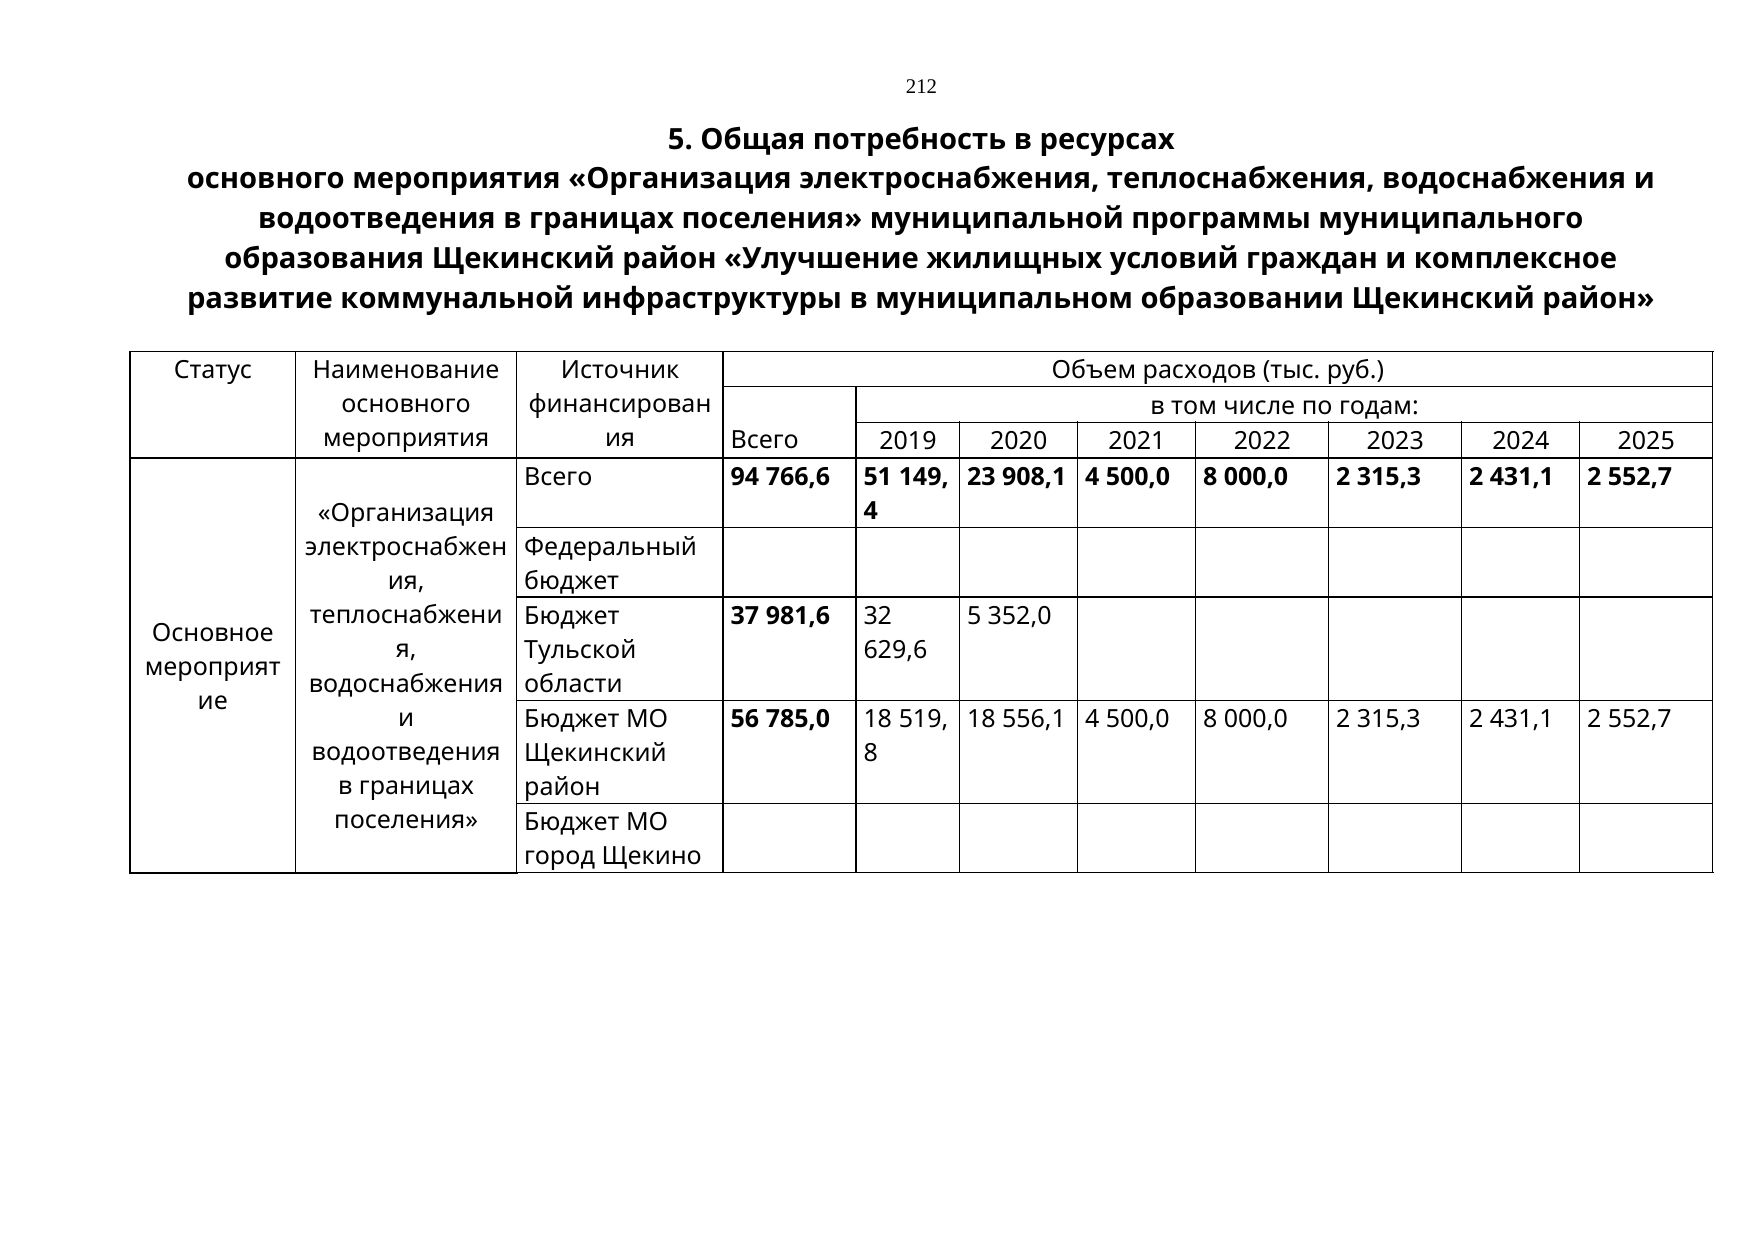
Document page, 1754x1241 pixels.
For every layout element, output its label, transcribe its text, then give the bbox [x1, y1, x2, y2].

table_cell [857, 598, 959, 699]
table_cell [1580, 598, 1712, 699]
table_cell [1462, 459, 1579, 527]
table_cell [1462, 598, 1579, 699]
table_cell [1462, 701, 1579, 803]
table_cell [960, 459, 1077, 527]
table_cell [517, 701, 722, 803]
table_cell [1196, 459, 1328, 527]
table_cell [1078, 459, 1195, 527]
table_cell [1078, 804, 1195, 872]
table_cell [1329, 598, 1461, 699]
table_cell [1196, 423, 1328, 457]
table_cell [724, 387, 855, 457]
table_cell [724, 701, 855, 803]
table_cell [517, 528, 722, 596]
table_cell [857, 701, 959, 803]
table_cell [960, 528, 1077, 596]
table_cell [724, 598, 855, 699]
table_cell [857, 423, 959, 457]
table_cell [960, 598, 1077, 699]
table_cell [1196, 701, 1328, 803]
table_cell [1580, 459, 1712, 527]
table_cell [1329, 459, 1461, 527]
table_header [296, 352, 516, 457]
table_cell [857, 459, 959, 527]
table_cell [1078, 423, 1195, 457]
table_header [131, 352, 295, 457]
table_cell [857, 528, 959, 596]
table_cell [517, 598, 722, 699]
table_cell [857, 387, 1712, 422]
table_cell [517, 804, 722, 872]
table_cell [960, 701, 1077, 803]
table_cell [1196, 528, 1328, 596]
text основного мероприятия «Организация электроснабжения, теплоснабжения, водоснабжения и водоотведения в границах поселения» муниципальной программы муниципального образования Щекинский район «Улучшение жилищных условий граждан и комплексное развитие коммунальной инфраструктуры в муниципальном образовании Щекинский район» [177, 158, 1665, 317]
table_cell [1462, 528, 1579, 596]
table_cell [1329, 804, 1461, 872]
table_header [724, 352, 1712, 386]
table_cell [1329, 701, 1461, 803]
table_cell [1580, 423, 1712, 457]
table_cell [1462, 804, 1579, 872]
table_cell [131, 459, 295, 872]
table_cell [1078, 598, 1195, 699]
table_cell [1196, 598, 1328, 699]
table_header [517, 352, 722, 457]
text 5. Общая потребность в ресурсах [177, 118, 1665, 158]
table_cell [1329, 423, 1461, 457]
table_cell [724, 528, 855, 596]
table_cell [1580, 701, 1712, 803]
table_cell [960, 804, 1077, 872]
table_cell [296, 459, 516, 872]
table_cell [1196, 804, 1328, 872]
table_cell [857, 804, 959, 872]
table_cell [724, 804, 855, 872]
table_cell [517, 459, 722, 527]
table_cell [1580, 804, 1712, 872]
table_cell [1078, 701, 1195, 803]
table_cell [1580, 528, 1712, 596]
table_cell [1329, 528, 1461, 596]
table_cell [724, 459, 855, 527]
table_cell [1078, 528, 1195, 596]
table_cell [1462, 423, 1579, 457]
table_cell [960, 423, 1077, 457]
